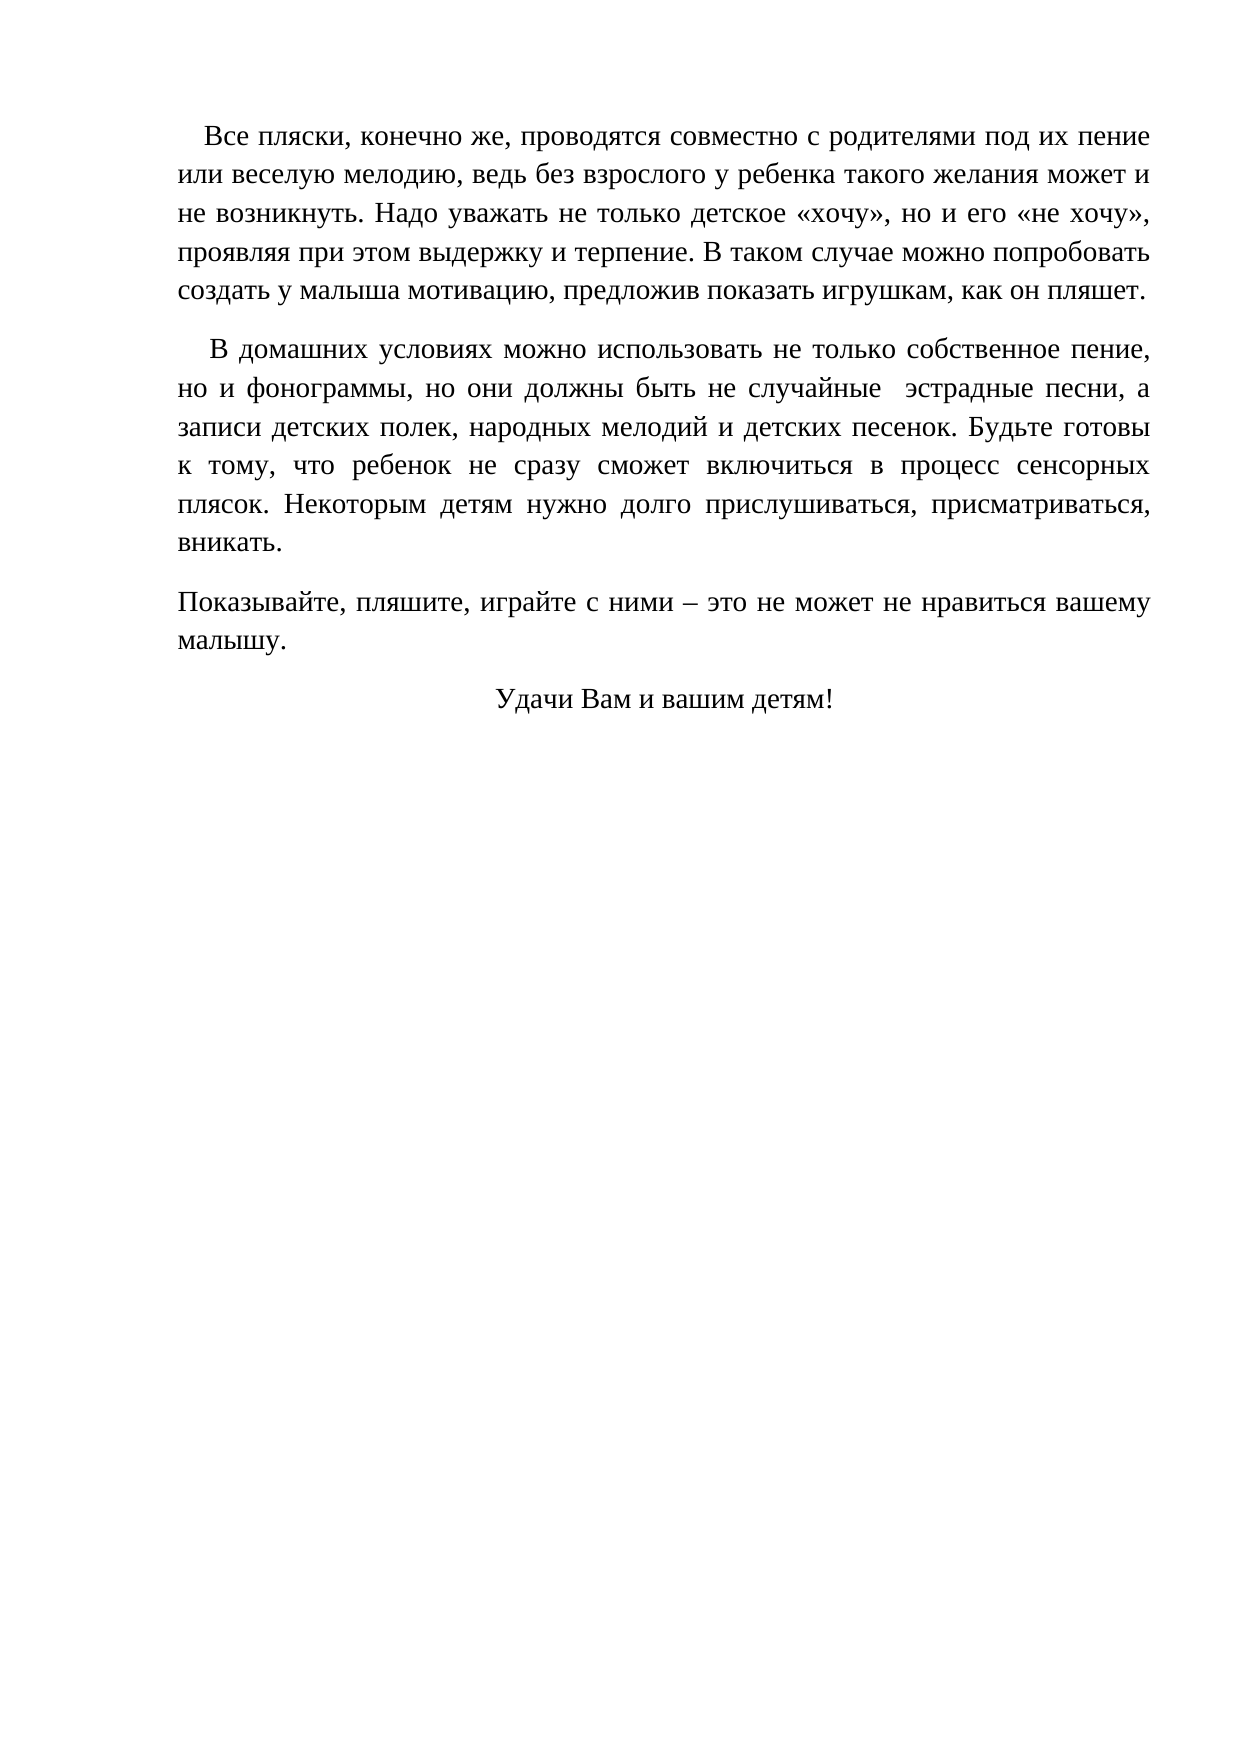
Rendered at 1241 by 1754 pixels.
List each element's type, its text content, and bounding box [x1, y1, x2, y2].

text Все пляски, конечно же, проводятся совместно с родителями под их пение или веселую мелодию, ведь без взрослого у ребенка такого желания может и не возникнуть. Надо уважать не только детское «хочу», но и его «не хочу», проявляя при этом выдержку и терпение. В таком случае можно попробовать создать у малыша мотивацию, предложив показать игрушкам, как он пляшет. [177, 118, 1152, 306]
text В домашних условиях можно использовать не только собственное пение, но и фонограммы, но они должны быть не случайные эстрадные песни, а записи детских полек, народных мелодий и детских песенок. Будьте готовы к тому, что ребенок не сразу сможет включиться в процесс сенсорных плясок. Некоторым детям нужно долго прислушиваться, присматриваться, вникать. [177, 332, 1152, 558]
text Показывайте, пляшите, играйте с ними – это не может не нравиться вашему малышу. [177, 584, 1152, 656]
text Удачи Вам и вашим детям! [177, 682, 1152, 715]
